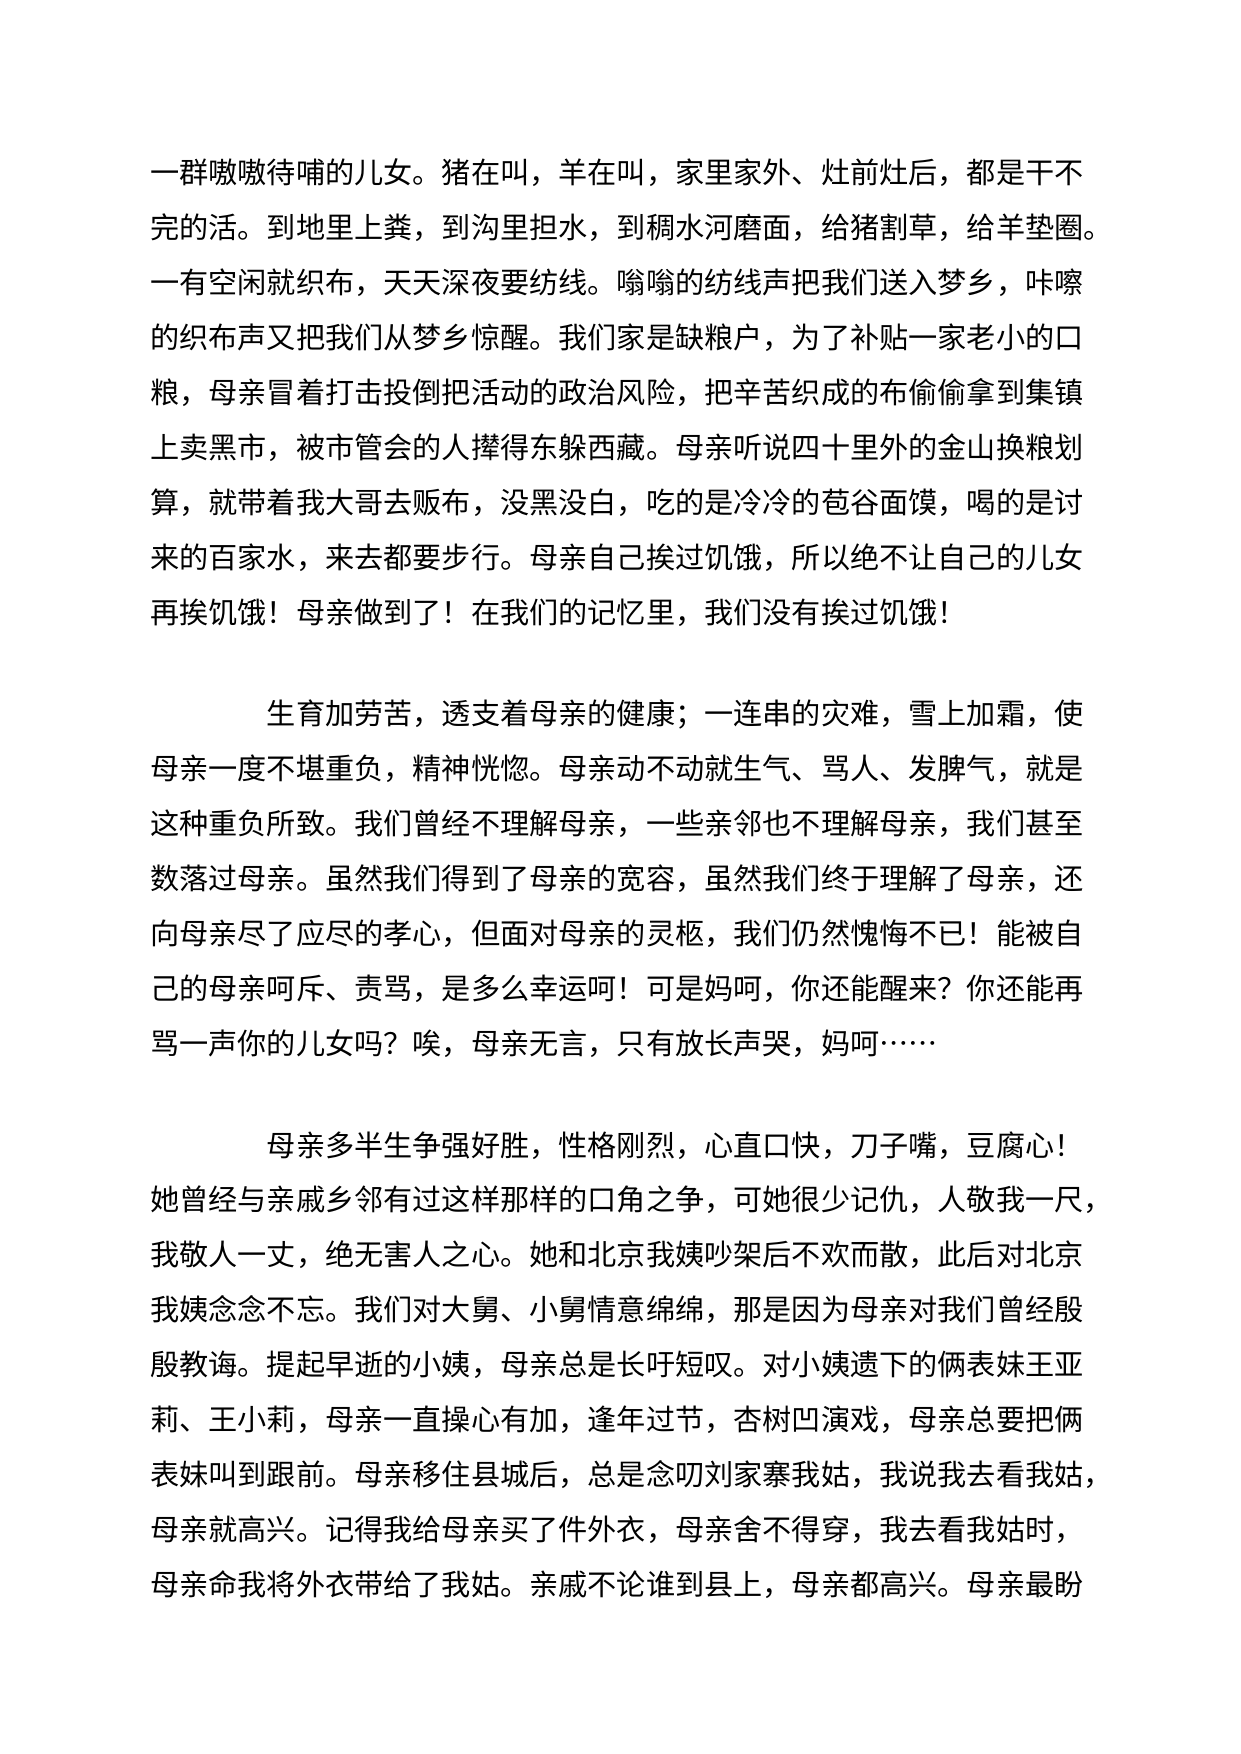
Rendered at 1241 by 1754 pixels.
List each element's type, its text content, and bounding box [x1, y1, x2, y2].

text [150, 150, 1090, 631]
text 生育加劳苦，透支着母亲的健康；一连串的灾难，雪上加霜，使母亲一度不堪重负，精神恍惚。母亲动不动就生气、骂人、发脾气，就是这种重负所致。我们曾经不理解母亲，一些亲邻也不理解母亲，我们甚至数落过母亲。虽然我们得到了母亲的宽容，虽然我们终于理解了母亲，还向母亲尽了应尽的孝心，但面对母亲的灵柩，我们仍然愧悔不已！能被自己的母亲呵斥、责骂，是多么幸运呵！可是妈呵，你还能醒来？你还能再骂一声你的儿女吗？唉，母亲无言，只有放长声哭，妈呵…… [150, 691, 1090, 1063]
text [150, 1122, 1090, 1603]
